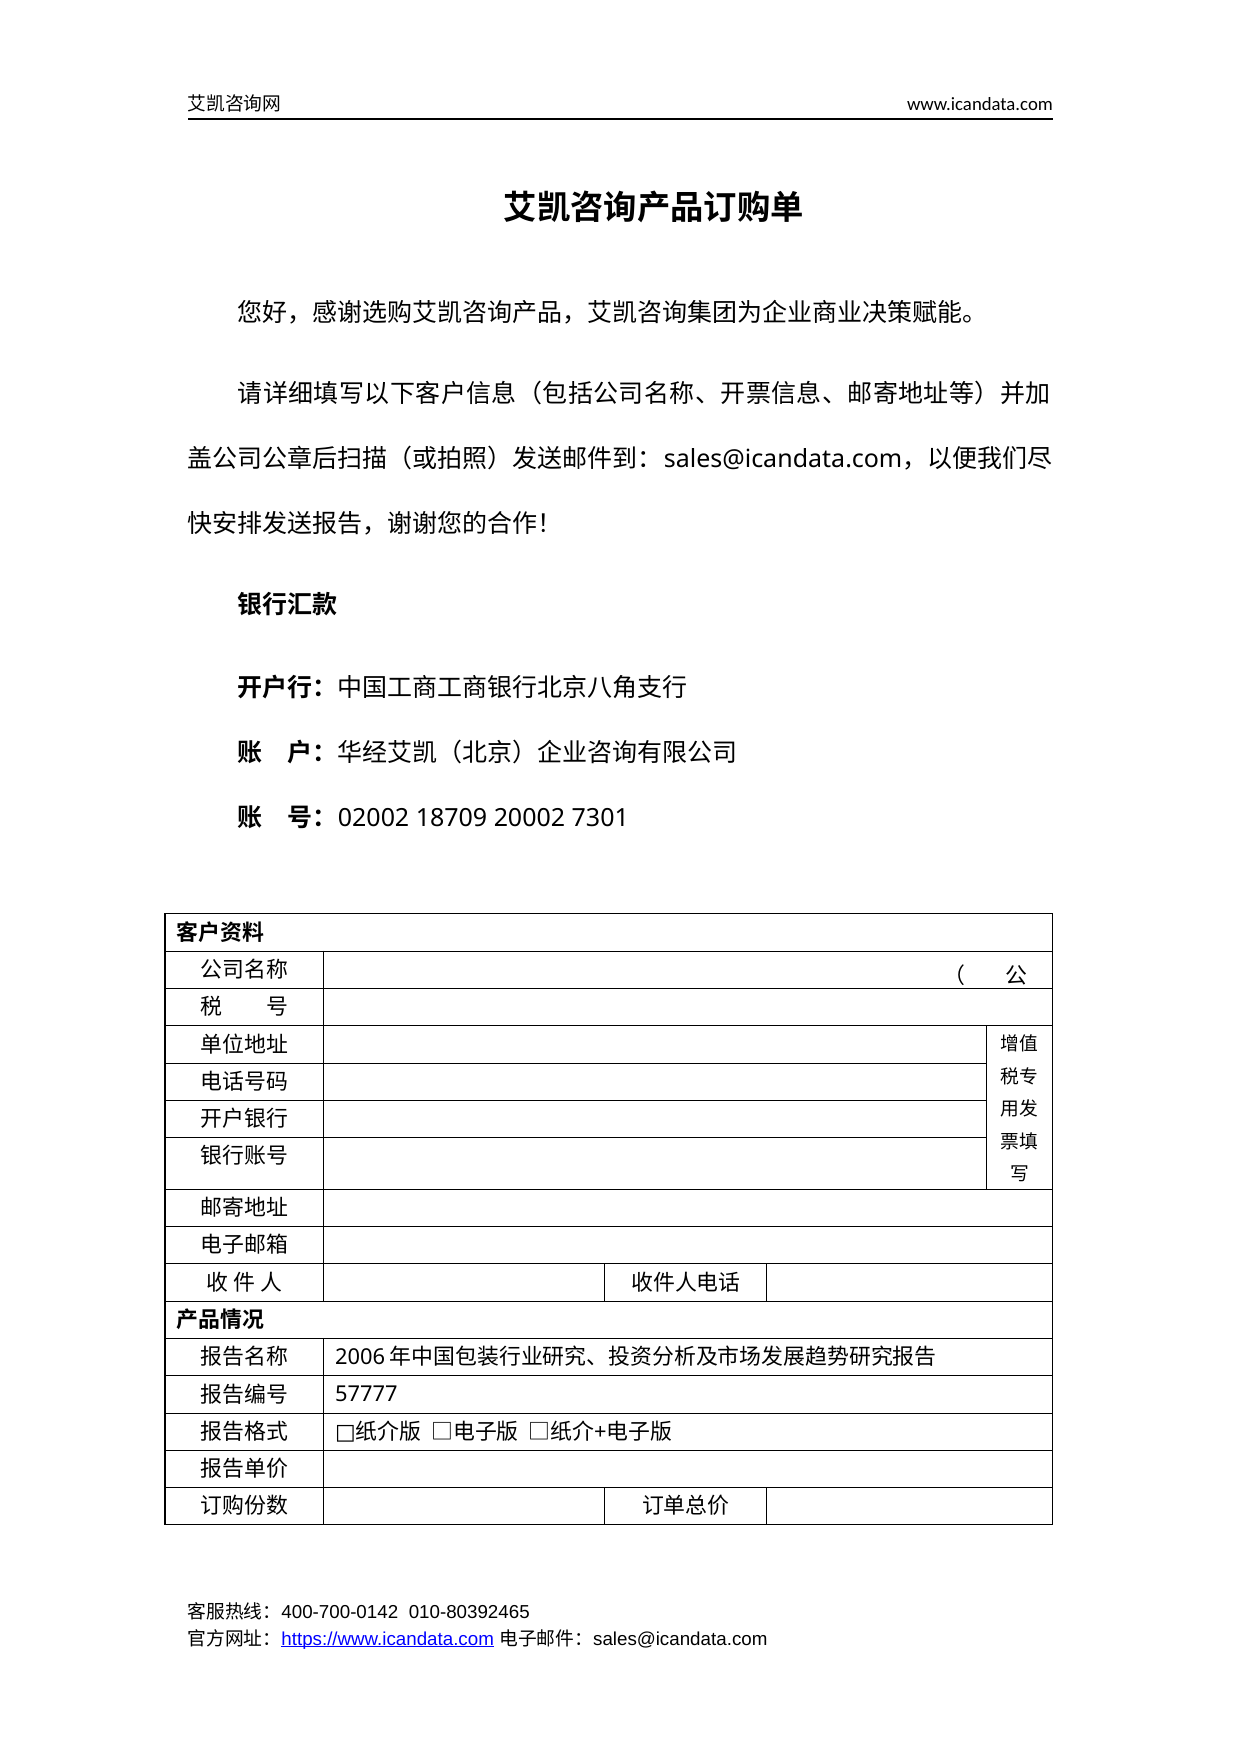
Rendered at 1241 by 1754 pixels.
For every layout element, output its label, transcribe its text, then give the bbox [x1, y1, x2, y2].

table_cell [324, 952, 1052, 988]
table_cell □纸介版 □电子版 □纸介+电子版 [324, 1414, 1052, 1450]
table_cell 单位地址 [166, 1026, 323, 1062]
text 请详细填写以下客户信息（包括公司名称、开票信息、邮寄地址等）并加盖公司公章后扫描（或拍照）发送邮件到：sales@icandata.com，以便我们尽快安排发送报告，谢谢您的合作！ [187, 359, 1053, 554]
table_cell 税 号 [166, 989, 323, 1025]
table_cell 开户银行 [166, 1101, 323, 1137]
table_header 客户资料 [166, 914, 1052, 951]
table_cell 订单总价 [605, 1488, 766, 1524]
table_cell [324, 1227, 1052, 1263]
table_cell 公司名称 [166, 952, 323, 988]
table_cell 产品情况 [166, 1302, 1052, 1338]
table_cell [324, 1064, 986, 1100]
text 账 户：华经艾凯（北京）企业咨询有限公司 [187, 718, 1053, 783]
table_cell [324, 1451, 1052, 1487]
table_cell [324, 989, 1052, 1025]
table_cell [324, 1488, 604, 1524]
table_cell [767, 1488, 1052, 1524]
table_cell 银行账号 [166, 1138, 323, 1189]
table_cell 收件人电话 [605, 1264, 766, 1301]
table_cell [324, 1138, 986, 1189]
table_cell [324, 1190, 1052, 1226]
table_cell 报告编号 [166, 1376, 323, 1412]
table_cell 订购份数 [166, 1488, 323, 1524]
table_cell 增值税专用发票填写 [987, 1026, 1052, 1189]
text 艾凯咨询产品订购单 [187, 172, 1053, 237]
table_cell 报告格式 [166, 1414, 323, 1450]
table_cell 邮寄地址 [166, 1190, 323, 1226]
table_cell 收 件 人 [166, 1264, 323, 1301]
text 账 号：02002 18709 20002 7301 [187, 783, 1053, 848]
table_cell 电话号码 [166, 1064, 323, 1100]
text 开户行：中国工商工商银行北京八角支行 [187, 653, 1053, 718]
table_cell [324, 1026, 986, 1062]
table_cell 2006年中国包装行业研究、投资分析及市场发展趋势研究报告 [324, 1339, 1052, 1375]
table_cell 报告单价 [166, 1451, 323, 1487]
table_cell 报告名称 [166, 1339, 323, 1375]
table_cell [324, 1101, 986, 1137]
table_cell [324, 1264, 604, 1301]
text 银行汇款 [187, 570, 1053, 635]
table_cell [767, 1264, 1052, 1301]
table_cell 电子邮箱 [166, 1227, 323, 1263]
table_cell 57777 [324, 1376, 1052, 1412]
text 您好，感谢选购艾凯咨询产品，艾凯咨询集团为企业商业决策赋能。 [187, 278, 1053, 343]
